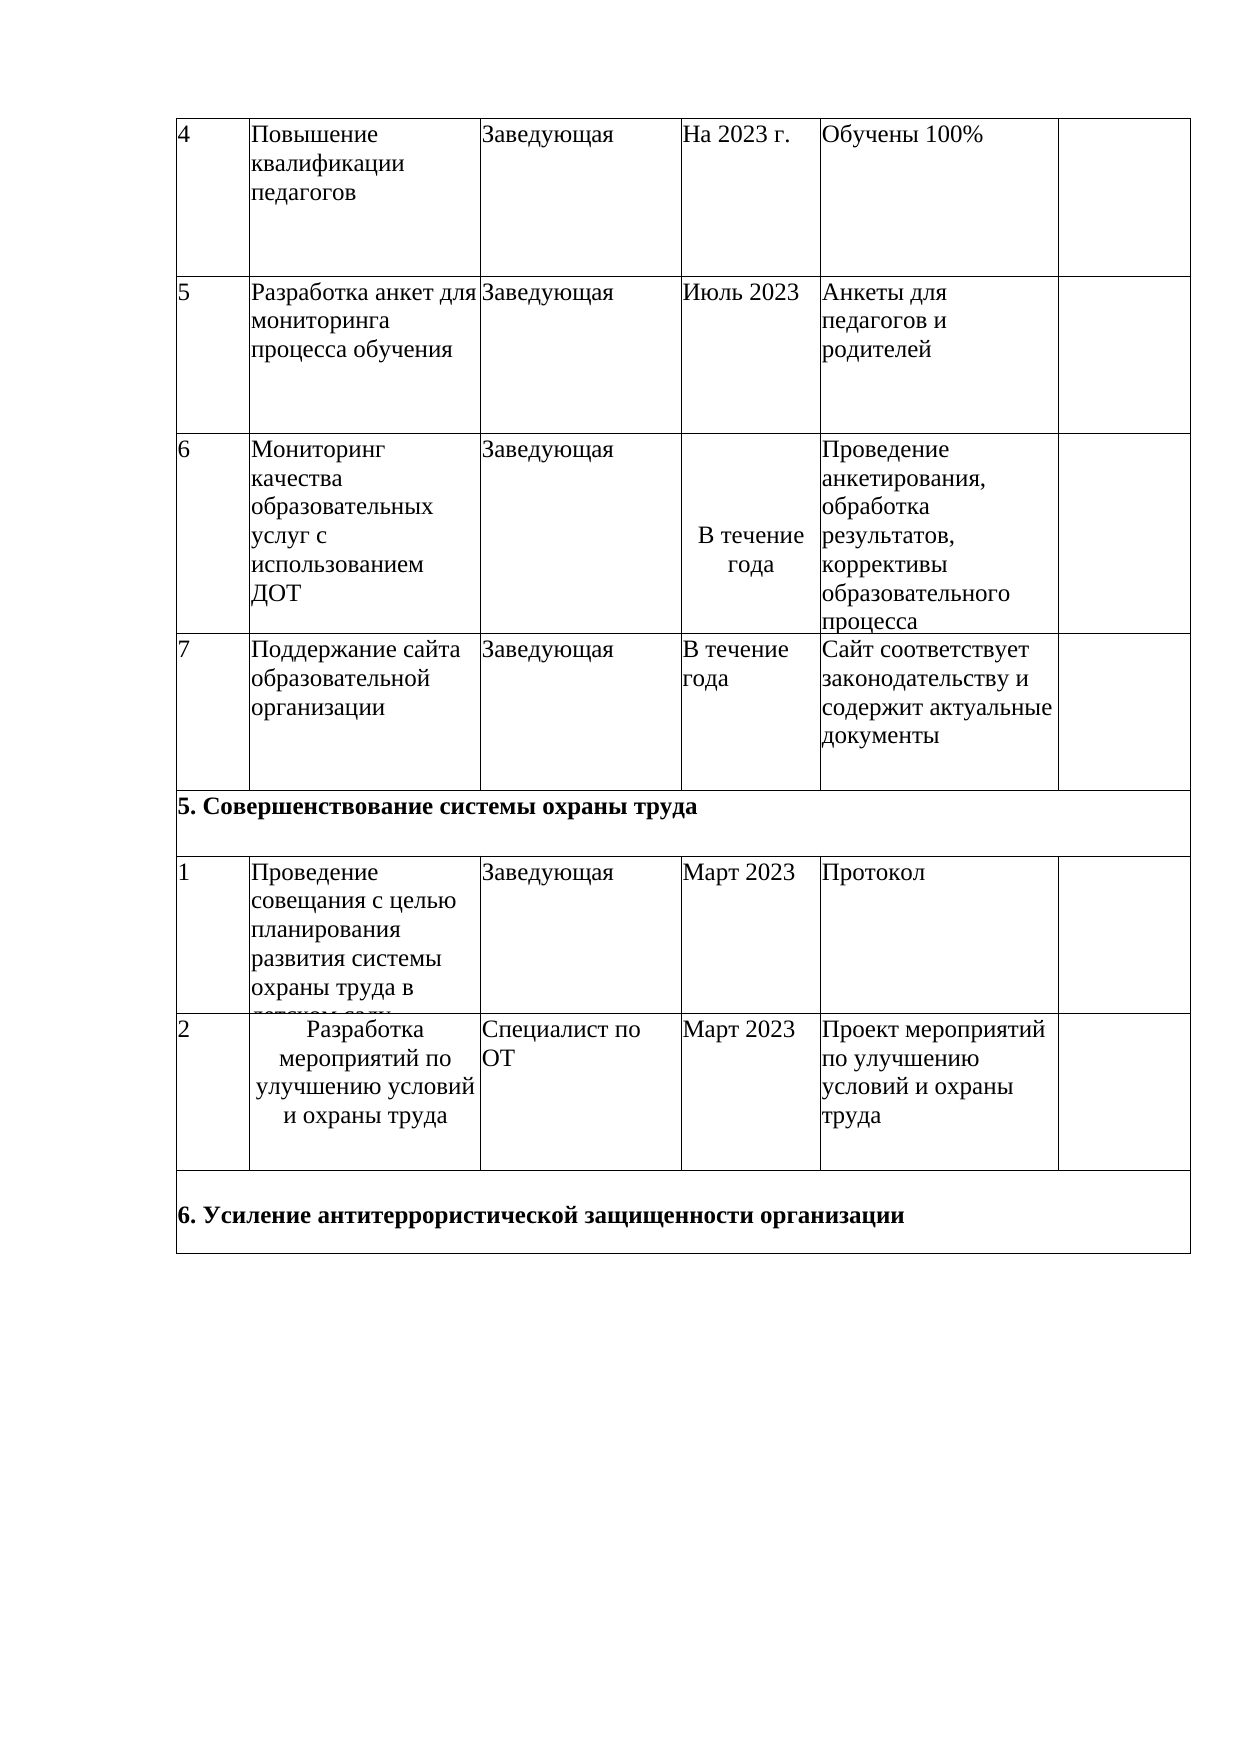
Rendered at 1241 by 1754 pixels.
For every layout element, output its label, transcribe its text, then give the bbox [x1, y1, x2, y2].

table_cell Март 2023 [682, 857, 820, 1013]
table_cell [1059, 857, 1190, 1013]
table_cell 4 [177, 119, 249, 276]
table_cell Поддержание сайта образовательной организации [250, 634, 480, 790]
table_cell [1059, 634, 1190, 790]
table_cell [1059, 434, 1190, 633]
table_cell [1059, 277, 1190, 433]
table_cell Анкеты для педагогов и родителей [821, 277, 1058, 433]
table_cell Обучены 100% [821, 119, 1058, 276]
table_cell Июль 2023 [682, 277, 820, 433]
table_cell Разработка анкет для мониторинга процесса обучения [250, 277, 480, 433]
table_cell В течение года [682, 434, 820, 633]
table_cell 5. Совершенствование системы охраны труда [177, 791, 1190, 856]
table_cell 6. Усиление антитеррористической защищенности организации [177, 1171, 1190, 1253]
table_cell Заведующая [481, 857, 681, 1013]
table_cell 2 [177, 1014, 249, 1170]
table_cell Повышение квалификации педагогов [250, 119, 480, 276]
table_cell Специалист по ОТ [481, 1014, 681, 1170]
table_cell [1059, 119, 1190, 276]
table_cell В течение года [682, 634, 820, 790]
table_cell Заведующая [481, 434, 681, 633]
table_cell Мониторинг качества образовательных услуг с использованием ДОТ [250, 434, 480, 633]
table_cell Заведующая [481, 277, 681, 433]
table_cell Проведение анкетирования, обработка результатов, коррективы образовательного процесса [821, 434, 1058, 633]
table_cell Протокол [821, 857, 1058, 1013]
table_cell Сайт соответствует законодательству и содержит актуальные документы [821, 634, 1058, 790]
table_cell Заведующая [481, 634, 681, 790]
table_cell Проведение совещания с целью планирования развития системы охраны труда в детском саду [250, 857, 480, 1013]
table_cell Заведующая [481, 119, 681, 276]
table_cell 5 [177, 277, 249, 433]
table_cell 6 [177, 434, 249, 633]
table_cell 1 [177, 857, 249, 1013]
table_cell Разработка мероприятий по улучшению условий и охраны труда [250, 1014, 480, 1170]
table_cell Март 2023 [682, 1014, 820, 1170]
table_cell [1059, 1014, 1190, 1170]
table_cell 7 [177, 634, 249, 790]
table_cell Проект мероприятий по улучшению условий и охраны труда [821, 1014, 1058, 1170]
table_cell На 2023 г. [682, 119, 820, 276]
